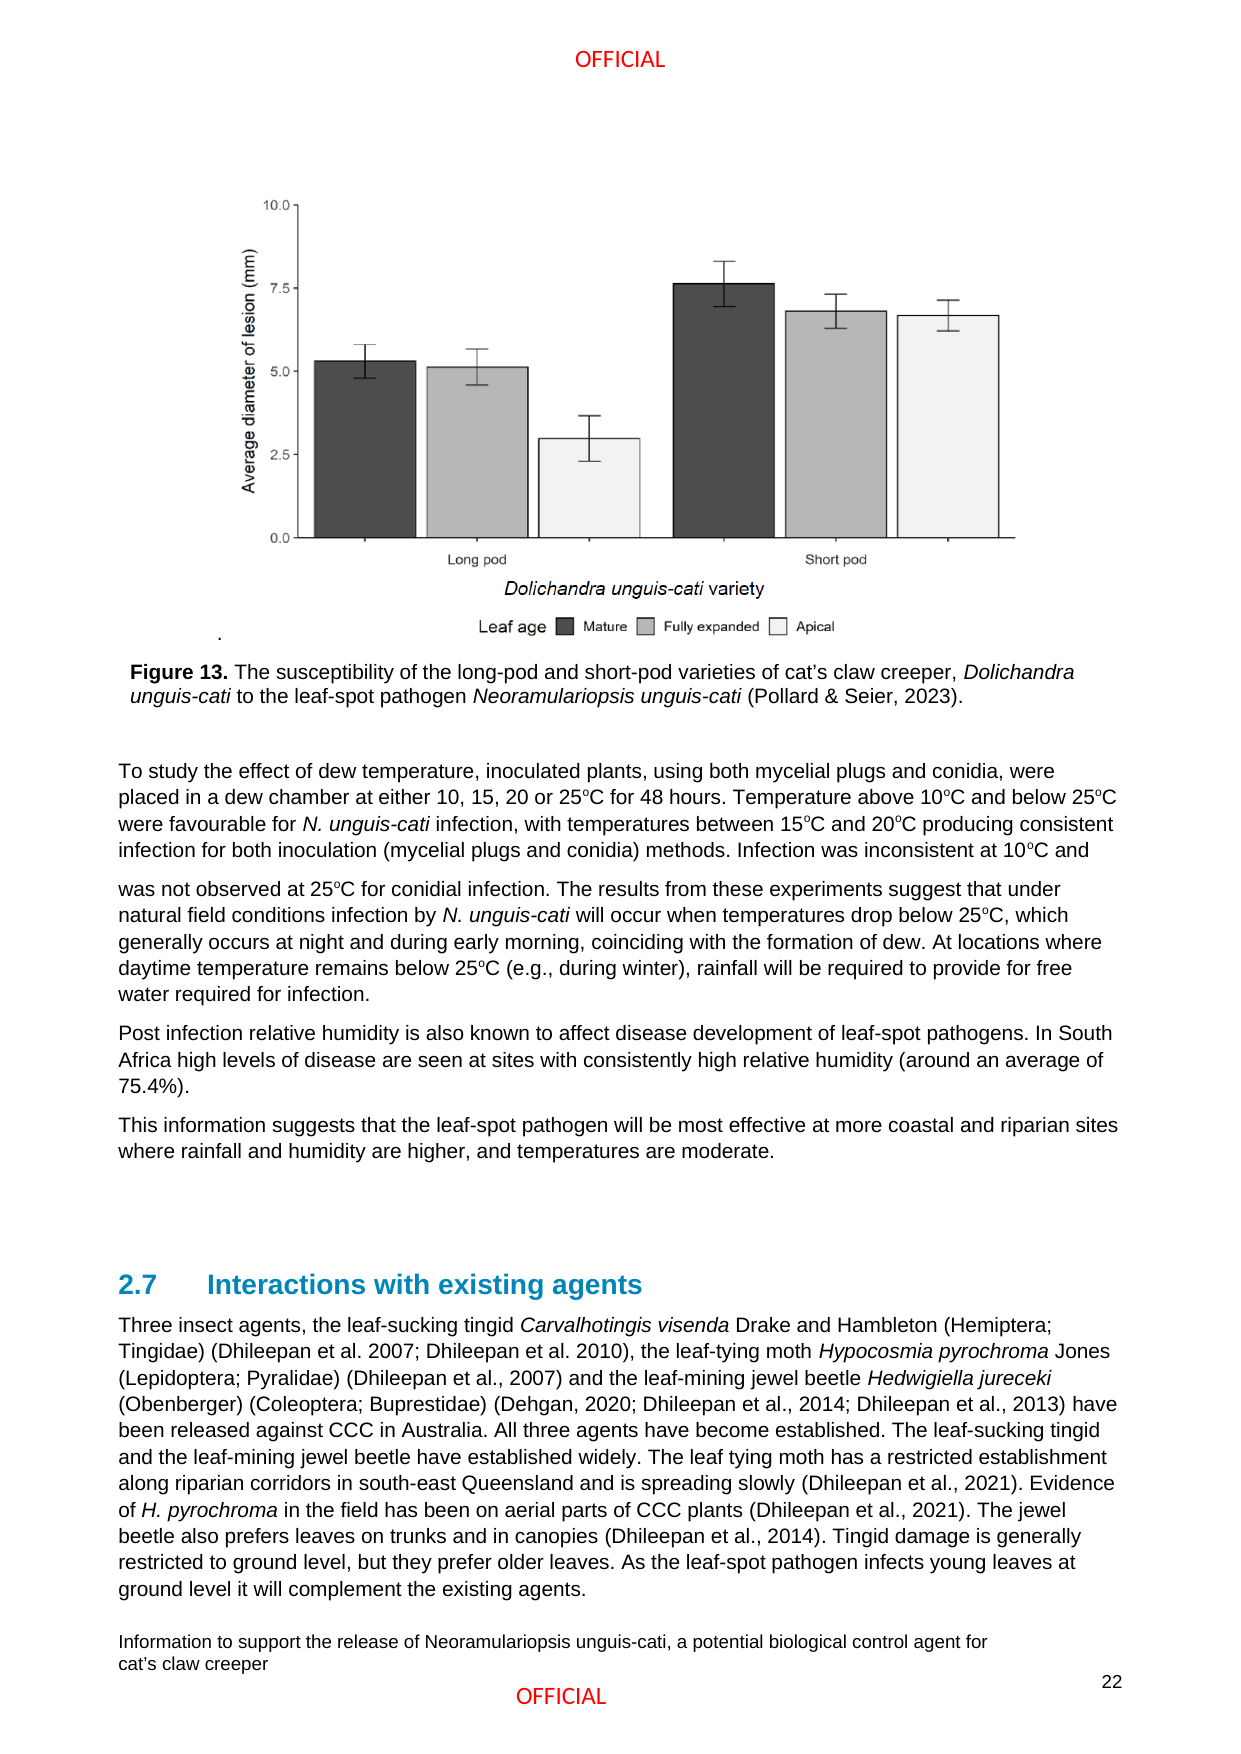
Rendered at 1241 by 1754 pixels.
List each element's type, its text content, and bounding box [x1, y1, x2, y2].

text Three insect agents, the leaf-sucking tingid Carvalhotingis visenda Drake and Hambleton (Hemiptera; Tingidae) (Dhileepan et al. 2007; Dhileepan et al. 2010), the leaf-tying moth Hypocosmia pyrochroma Jones (Lepidoptera; Pyralidae) (Dhileepan et al., 2007) and the leaf-mining jewel beetle Hedwigiella jureceki (Obenberger) (Coleoptera; Buprestidae) (Dehgan, 2020; Dhileepan et al., 2014; Dhileepan et al., 2013) have been released against CCC in Australia. All three agents have become established. The leaf-sucking tingid and the leaf-mining jewel beetle have established widely. The leaf tying moth has a restricted establishment along riparian corridors in south-east Queensland and is spreading slowly (Dhileepan et al., 2021). Evidence of H. pyrochroma in the field has been on aerial parts of CCC plants (Dhileepan et al., 2021). The jewel beetle also prefers leaves on trunks and in canopies (Dhileepan et al., 2014). Tingid damage is generally restricted to ground level, but they prefer older leaves. As the leaf-spot pathogen infects young leaves at ground level it will complement the existing agents. [118, 1313, 1122, 1600]
text Post infection relative humidity is also known to affect disease development of leaf-spot pathogens. In South Africa high levels of disease are seen at sites with consistently high relative humidity (around an average of 75.4%). [118, 1021, 1122, 1098]
text To study the effect of dew temperature, inoculated plants, using both mycelial plugs and conidia, were placed in a dew chamber at either 10, 15, 20 or 25oC for 48 hours. Temperature above 10oC and below 25oC were favourable for N. unguis-cati infection, with temperatures between 15oC and 20oC producing consistent infection for both inoculation (mycelial plugs and conidia) methods. Infection was inconsistent at 10oC and [118, 759, 1122, 862]
text This information suggests that the leaf-spot pathogen will be most effective at more coastal and riparian sites where rainfall and humidity are higher, and temperatures are moderate. [118, 1113, 1122, 1163]
picture [228, 186, 1024, 641]
text was not observed at 25oC for conidial infection. The results from these experiments suggest that under natural field conditions infection by N. unguis-cati will occur when temperatures drop below 25oC, which generally occurs at night and during early morning, coinciding with the formation of dew. At locations where daytime temperature remains below 25oC (e.g., during winter), rainfall will be required to provide for free water required for infection. [118, 877, 1122, 1006]
subtitle Interactions with existing agents [118, 1268, 1122, 1300]
subtitle Figure 13. The susceptibility of the long-pod and short-pod varieties of cat’s claw creeper, Dolichandra unguis-cati to the leaf-spot pathogen Neoramulariopsis unguis-cati (Pollard & Seier, 2023). [130, 659, 1110, 707]
